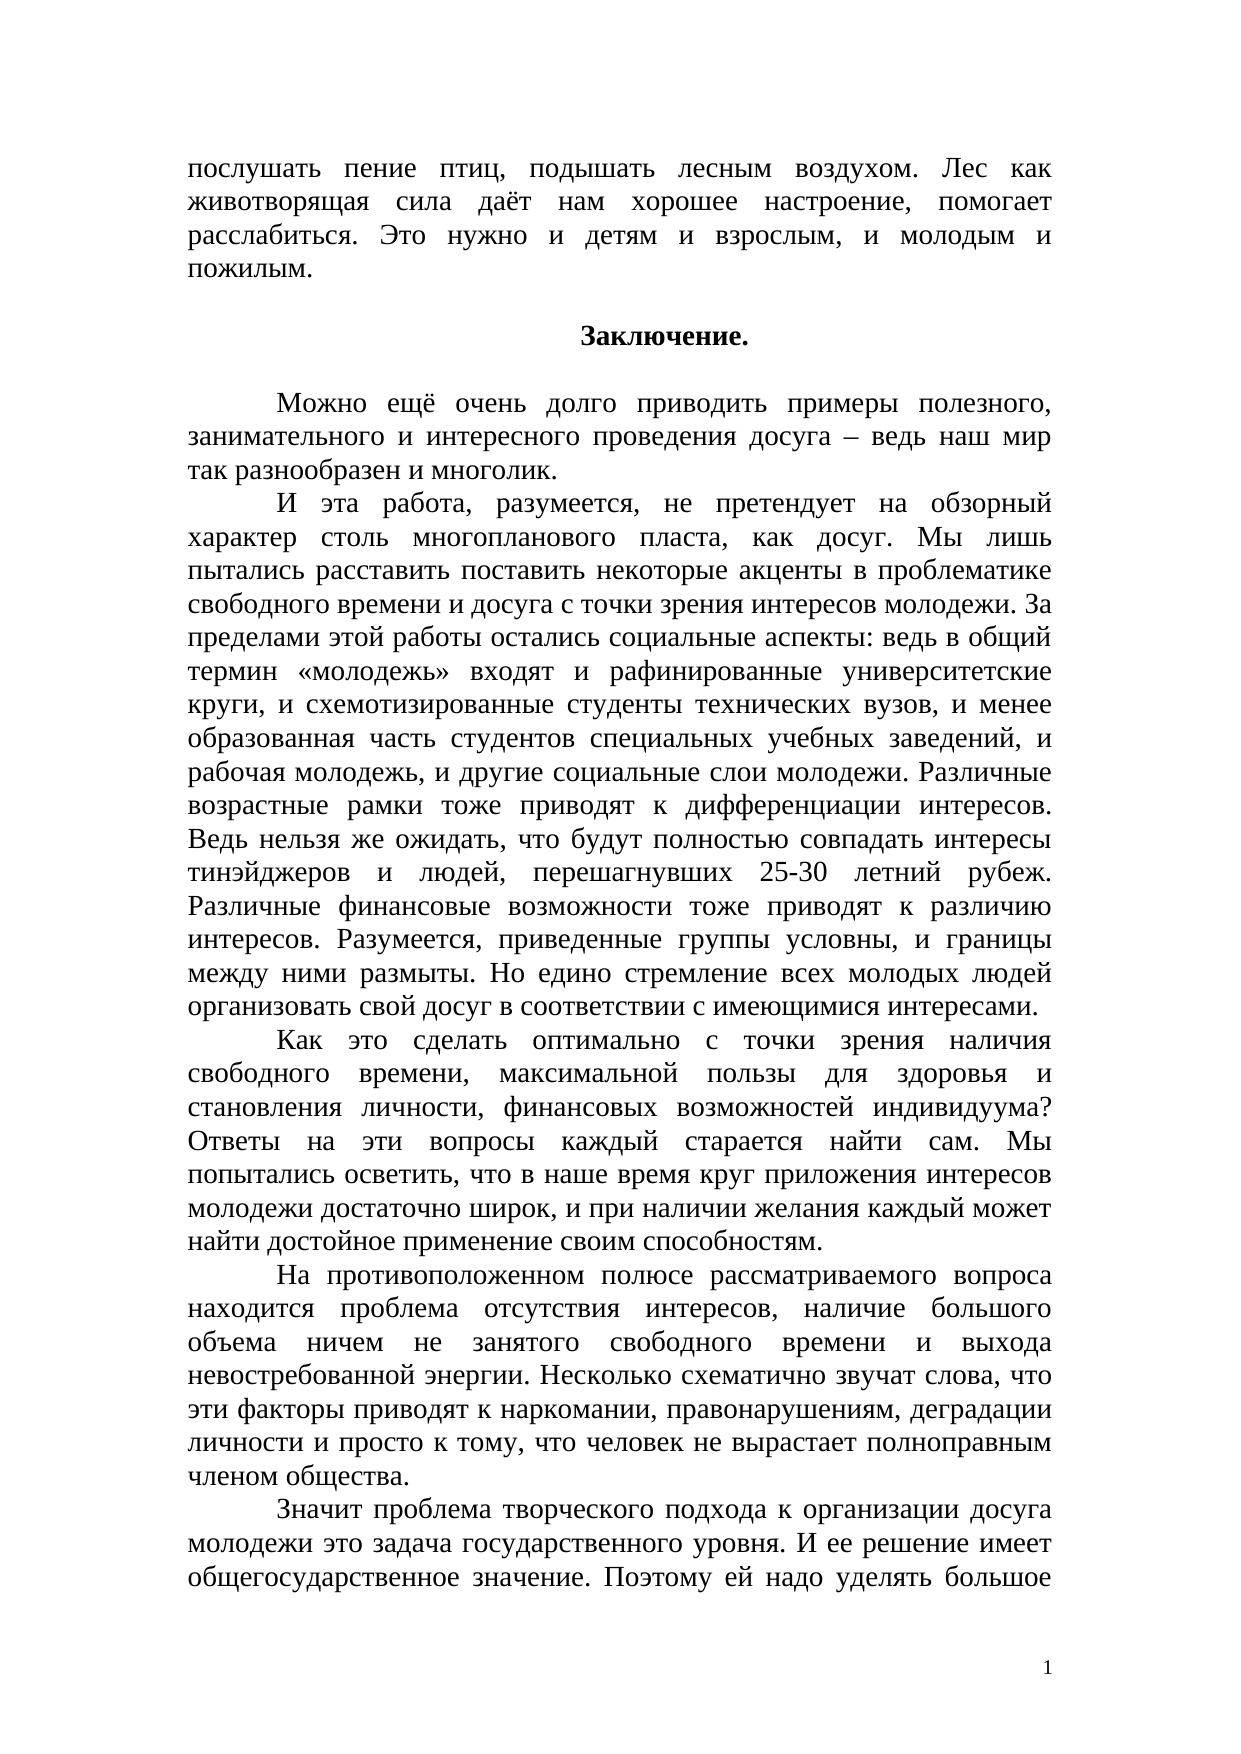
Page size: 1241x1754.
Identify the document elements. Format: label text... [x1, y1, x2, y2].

text И эта работа, разумеется, не претендует на обзорный характер столь многопланового пласта, как досуг. Мы лишь пытались расставить поставить некоторые акценты в проблематике свободного времени и досуга с точки зрения интересов молодежи. За пределами этой работы остались социальные аспекты: ведь в общий термин «молодежь» входят и рафинированные университетские круги, и схемотизированные студенты технических вузов, и менее образованная часть студентов специальных учебных заведений, и рабочая молодежь, и другие социальные слои молодежи. Различные возрастные рамки тоже приводят к дифференциации интересов. Ведь нельзя же ожидать, что будут полностью совпадать интересы тинэйджеров и людей, перешагнувших 25-30 летний рубеж. Различные финансовые возможности тоже приводят к различию интересов. Разумеется, приведенные группы условны, и границы между ними размыты. Но едино стремление всех молодых людей организовать свой досуг в соответствии с имеющимися интересами. [187, 485, 1053, 1022]
text На противоположенном полюсе рассматриваемого вопроса находится проблема отсутствия интересов, наличие большого объема ничем не занятого свободного времени и выхода невостребованной энергии. Несколько схематично звучат слова, что эти факторы приводят к наркомании, правонарушениям, деградации личности и просто к тому, что человек не вырастает полноправным членом общества. [187, 1257, 1053, 1492]
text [187, 150, 1053, 284]
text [187, 1492, 1053, 1592]
text Заключение. [187, 318, 1053, 351]
text Можно ещё очень долго приводить примеры полезного, занимательного и интересного проведения досуга – ведь наш мир так разнообразен и многолик. [187, 385, 1053, 485]
text Как это сделать оптимально с точки зрения наличия свободного времени, максимальной пользы для здоровья и становления личности, финансовых возможностей индивидуума? Ответы на эти вопросы каждый старается найти сам. Мы попытались осветить, что в наше время круг приложения интересов молодежи достаточно широк, и при наличии желания каждый может найти достойное применение своим способностям. [187, 1022, 1053, 1257]
